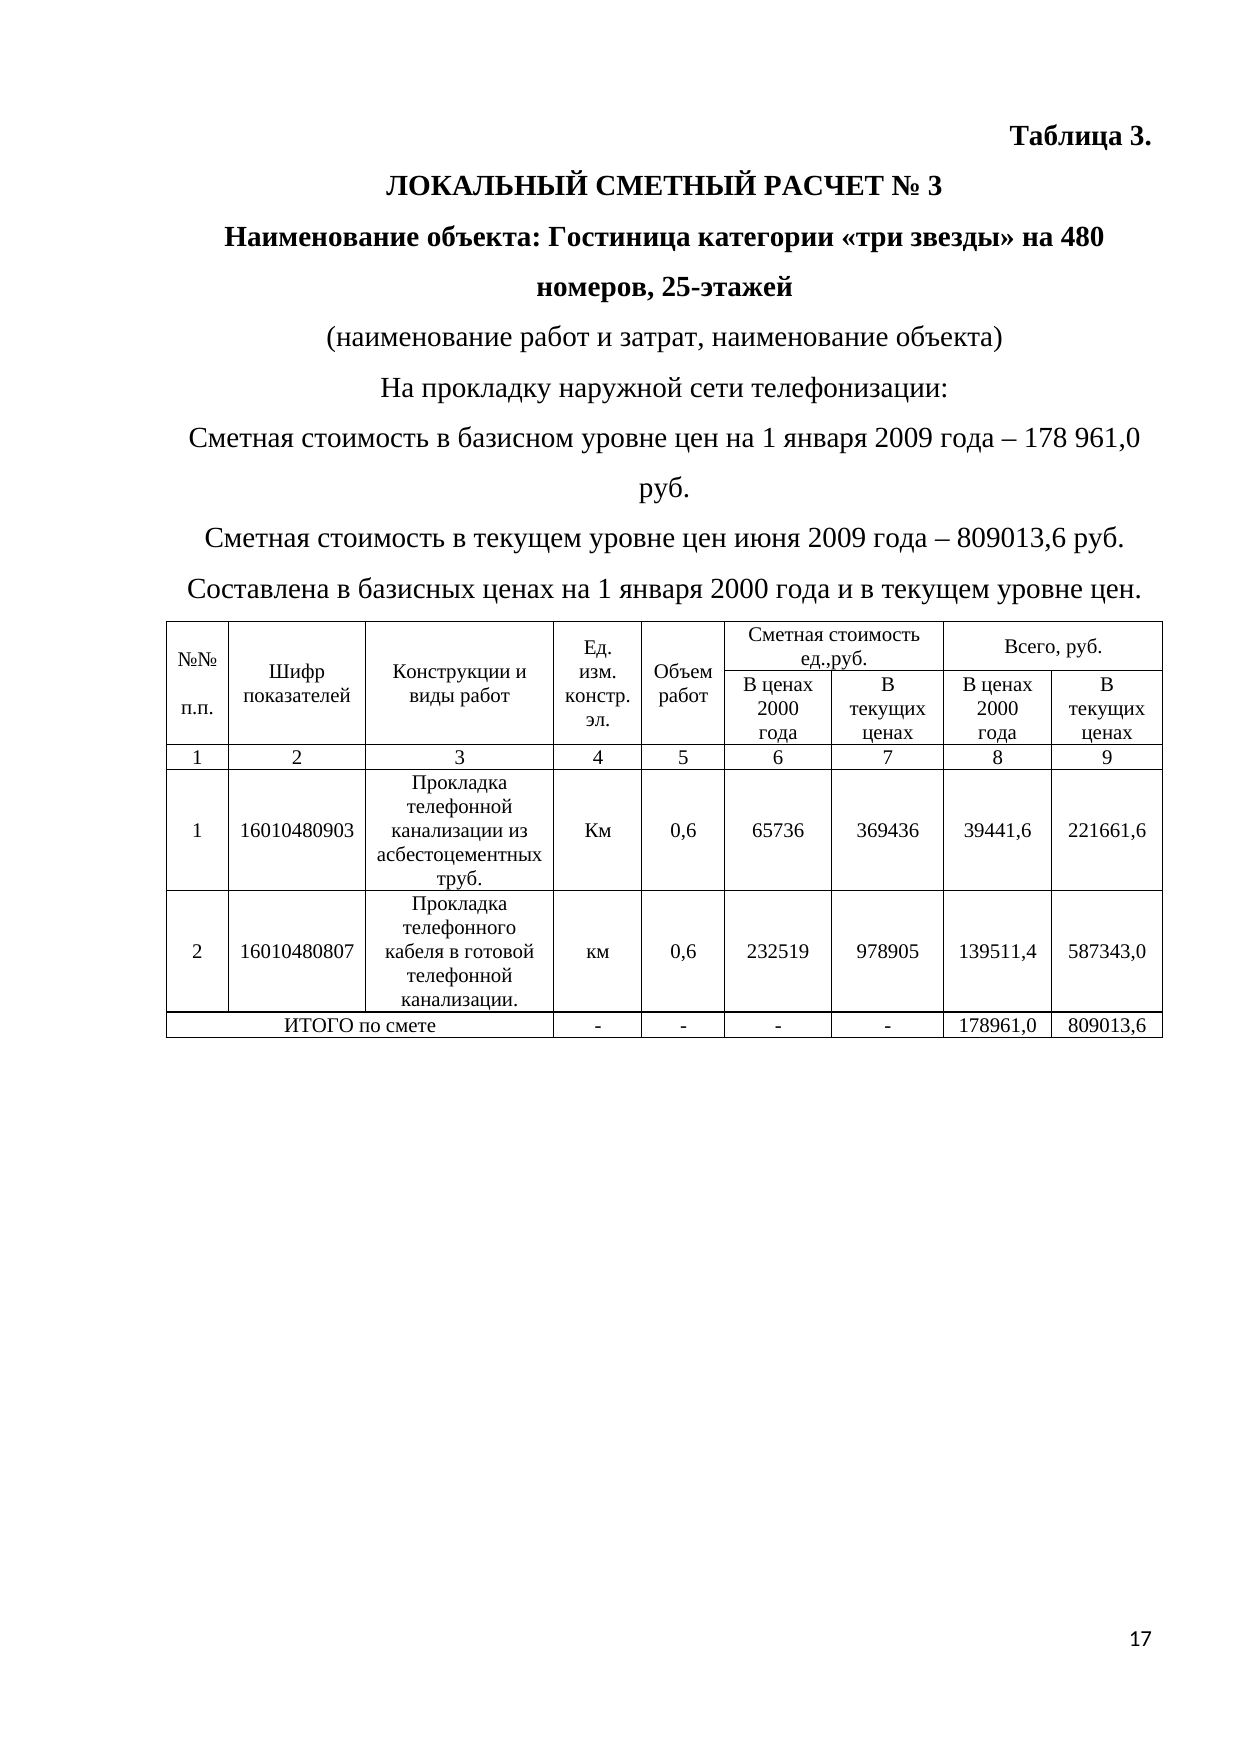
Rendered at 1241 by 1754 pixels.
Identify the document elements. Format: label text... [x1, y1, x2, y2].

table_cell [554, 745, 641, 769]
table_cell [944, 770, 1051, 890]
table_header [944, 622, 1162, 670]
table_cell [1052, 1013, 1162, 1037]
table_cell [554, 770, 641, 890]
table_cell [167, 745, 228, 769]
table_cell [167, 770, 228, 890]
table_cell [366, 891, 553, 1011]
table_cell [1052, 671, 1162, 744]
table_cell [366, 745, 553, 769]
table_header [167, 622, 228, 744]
text Наименование объекта: Гостиница категории «три звезды» на 480 номеров, 25-этажей (наименование работ и затрат, наименование объекта) [177, 219, 1152, 353]
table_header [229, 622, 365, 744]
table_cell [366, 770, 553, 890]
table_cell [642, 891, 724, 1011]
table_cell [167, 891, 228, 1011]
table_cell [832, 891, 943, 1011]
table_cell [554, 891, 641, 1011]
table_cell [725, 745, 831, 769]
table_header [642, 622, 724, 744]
text Составлена в базисных ценах на 1 января 2000 года и в текущем уровне цен. [177, 571, 1152, 604]
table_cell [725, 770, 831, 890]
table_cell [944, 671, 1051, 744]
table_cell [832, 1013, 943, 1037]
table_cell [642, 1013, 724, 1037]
text На прокладку наружной сети телефонизации: Сметная стоимость в базисном уровне цен на 1 января 2009 года – 178 961,0 руб. Сметная стоимость в текущем уровне цен июня 2009 года – 809013,6 руб. [177, 370, 1152, 554]
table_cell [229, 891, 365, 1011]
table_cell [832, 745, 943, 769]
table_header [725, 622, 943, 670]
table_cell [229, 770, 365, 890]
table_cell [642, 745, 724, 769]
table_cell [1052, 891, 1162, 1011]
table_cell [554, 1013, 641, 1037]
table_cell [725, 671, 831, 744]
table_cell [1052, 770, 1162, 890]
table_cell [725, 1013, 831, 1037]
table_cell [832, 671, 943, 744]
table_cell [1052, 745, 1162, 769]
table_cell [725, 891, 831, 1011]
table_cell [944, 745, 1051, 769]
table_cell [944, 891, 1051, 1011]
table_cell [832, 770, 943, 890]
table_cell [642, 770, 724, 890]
text Таблица 3. [177, 118, 1152, 152]
text ЛОКАЛЬНЫЙ СМЕТНЫЙ РАСЧЕТ № 3 [177, 168, 1152, 202]
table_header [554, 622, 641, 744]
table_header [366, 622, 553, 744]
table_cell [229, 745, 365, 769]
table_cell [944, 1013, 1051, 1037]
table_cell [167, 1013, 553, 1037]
